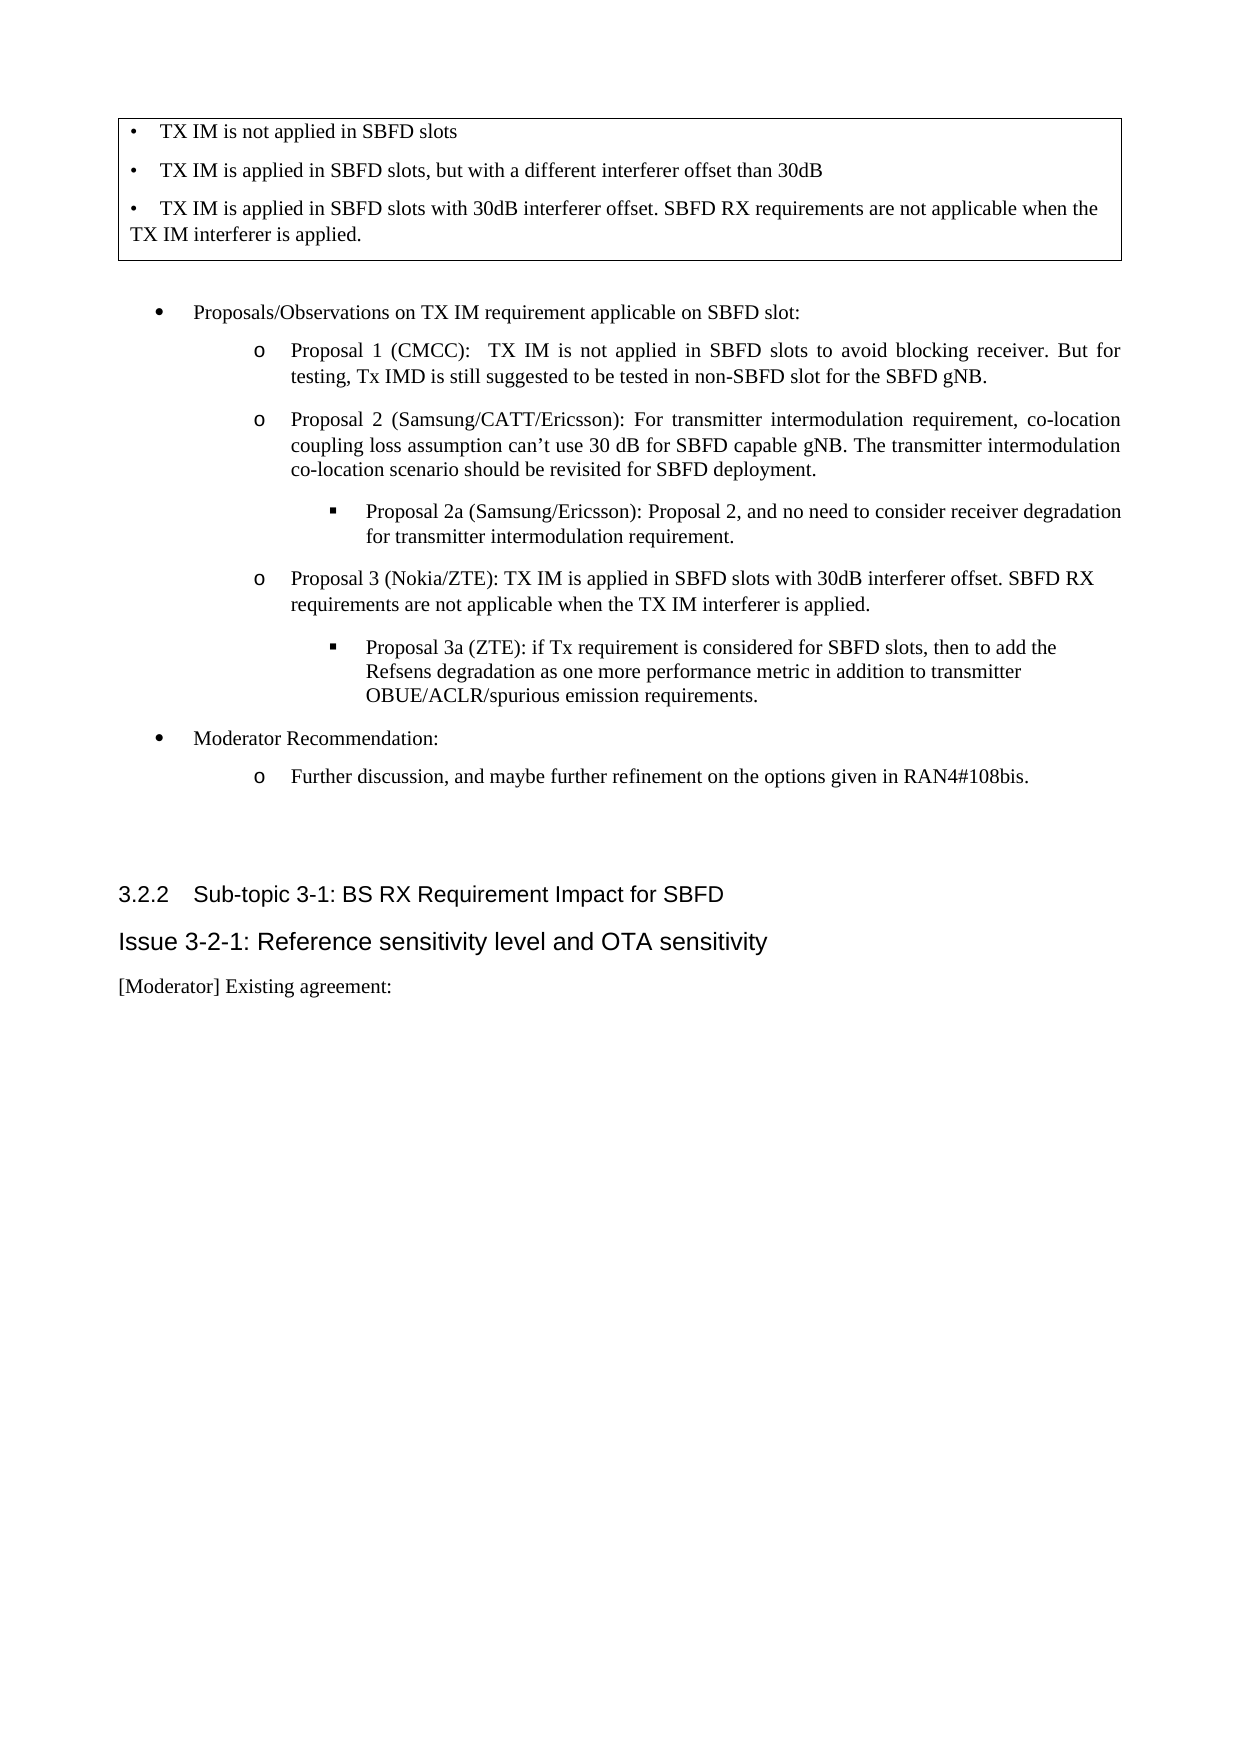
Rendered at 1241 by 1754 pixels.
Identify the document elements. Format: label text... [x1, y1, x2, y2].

text [Moderator] Existing agreement: [118, 974, 1122, 998]
list Proposals/Observations on TX IM requirement applicable on SBFD slot: [156, 300, 1122, 324]
list Proposal 2a (Samsung/Ericsson): Proposal 2, and no need to consider receiver degradation for transmitter intermodulation requirement. [328, 499, 1122, 548]
list Proposal 3 (Nokia/ZTE): TX IM is applied in SBFD slots with 30dB interferer offset. SBFD RX requirements are not applicable when the TX IM interferer is applied. [253, 566, 1122, 616]
list Moderator Recommendation: [156, 726, 1122, 750]
list Proposal 2 (Samsung/CATT/Ericsson): For transmitter intermodulation requirement, co-location coupling loss assumption can’t use 30 dB for SBFD capable gNB. The transmitter intermodulation co-location scenario should be revisited for SBFD deployment. [253, 407, 1122, 481]
subtitle Sub-topic 3-1: BS RX Requirement Impact for SBFD [118, 881, 1122, 908]
subtitle Issue 3-2-1: Reference sensitivity level and OTA sensitivity [118, 926, 1122, 955]
list Proposal 1 (CMCC): TX IM is not applied in SBFD slots to avoid blocking receiver. But for testing, Tx IMD is still suggested to be tested in non-SBFD slot for the SBFD gNB. [253, 338, 1122, 388]
list Further discussion, and maybe further refinement on the options given in RAN4#108bis. [253, 764, 1122, 790]
list Proposal 3a (ZTE): if Tx requirement is considered for SBFD slots, then to add the Refsens degradation as one more performance metric in addition to transmitter OBUE/ACLR/spurious emission requirements. [328, 635, 1122, 707]
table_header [119, 119, 1121, 260]
